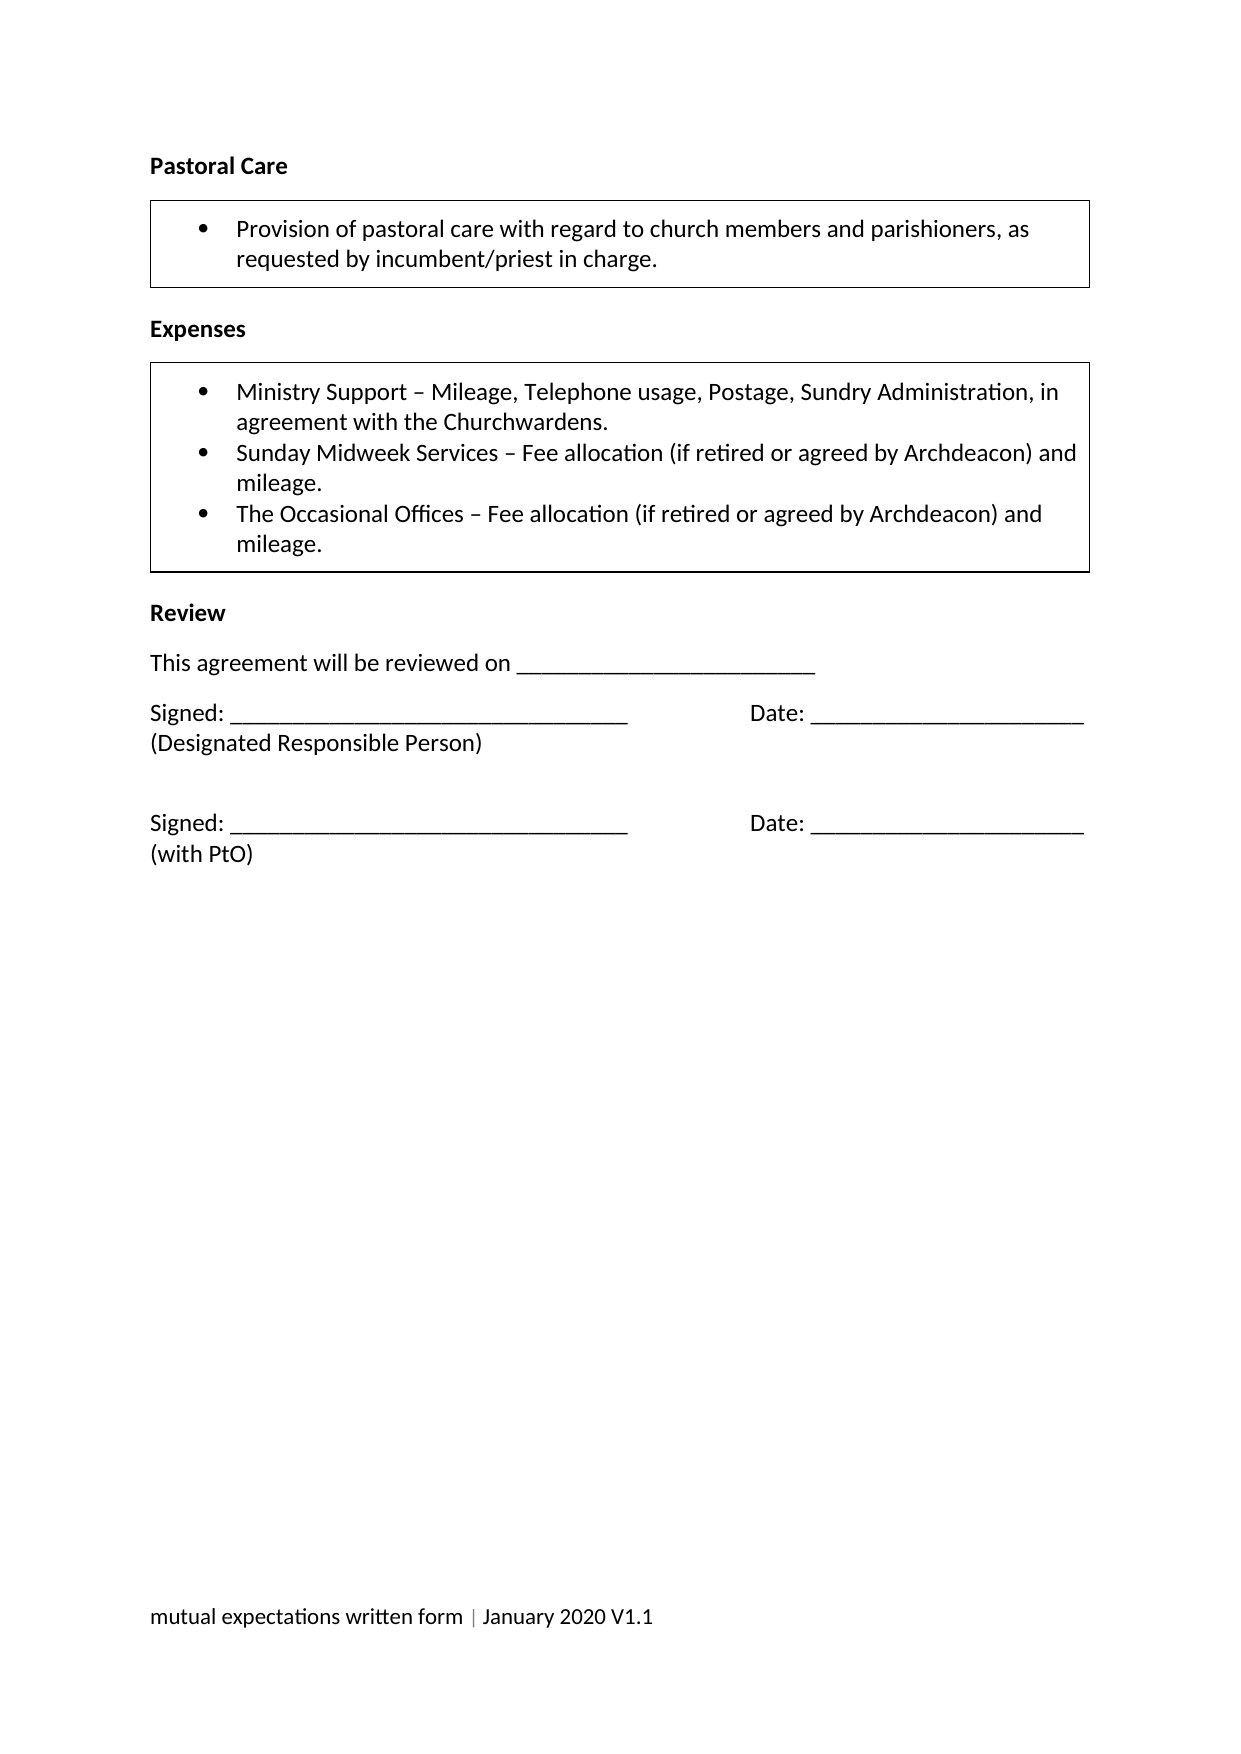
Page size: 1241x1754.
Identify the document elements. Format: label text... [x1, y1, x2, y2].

text Expenses [150, 313, 1090, 343]
text Signed: ________________________________ Date: ______________________ [150, 697, 1090, 727]
text Pastoral Care [150, 150, 1090, 181]
text This agreement will be reviewed on ________________________ [150, 647, 1090, 678]
table_header Ministry Support – Mileage, Telephone usage, Postage, Sundry Administration, in agreement with the Churchwardens. Sunday Midweek Services – Fee allocation (if retired or agreed by Archdeacon) and mileage. The Occasional Offices – Fee allocation (if retired or agreed by Archdeacon) and mileage. [151, 363, 1089, 571]
text Signed: ________________________________ Date: ______________________ [150, 807, 1090, 838]
text (Designated Responsible Person) [150, 727, 1090, 758]
text (with PtO) [150, 838, 1090, 868]
text Review [150, 597, 1090, 628]
table_header Provision of pastoral care with regard to church members and parishioners, as requested by incumbent/priest in charge. [151, 201, 1089, 287]
